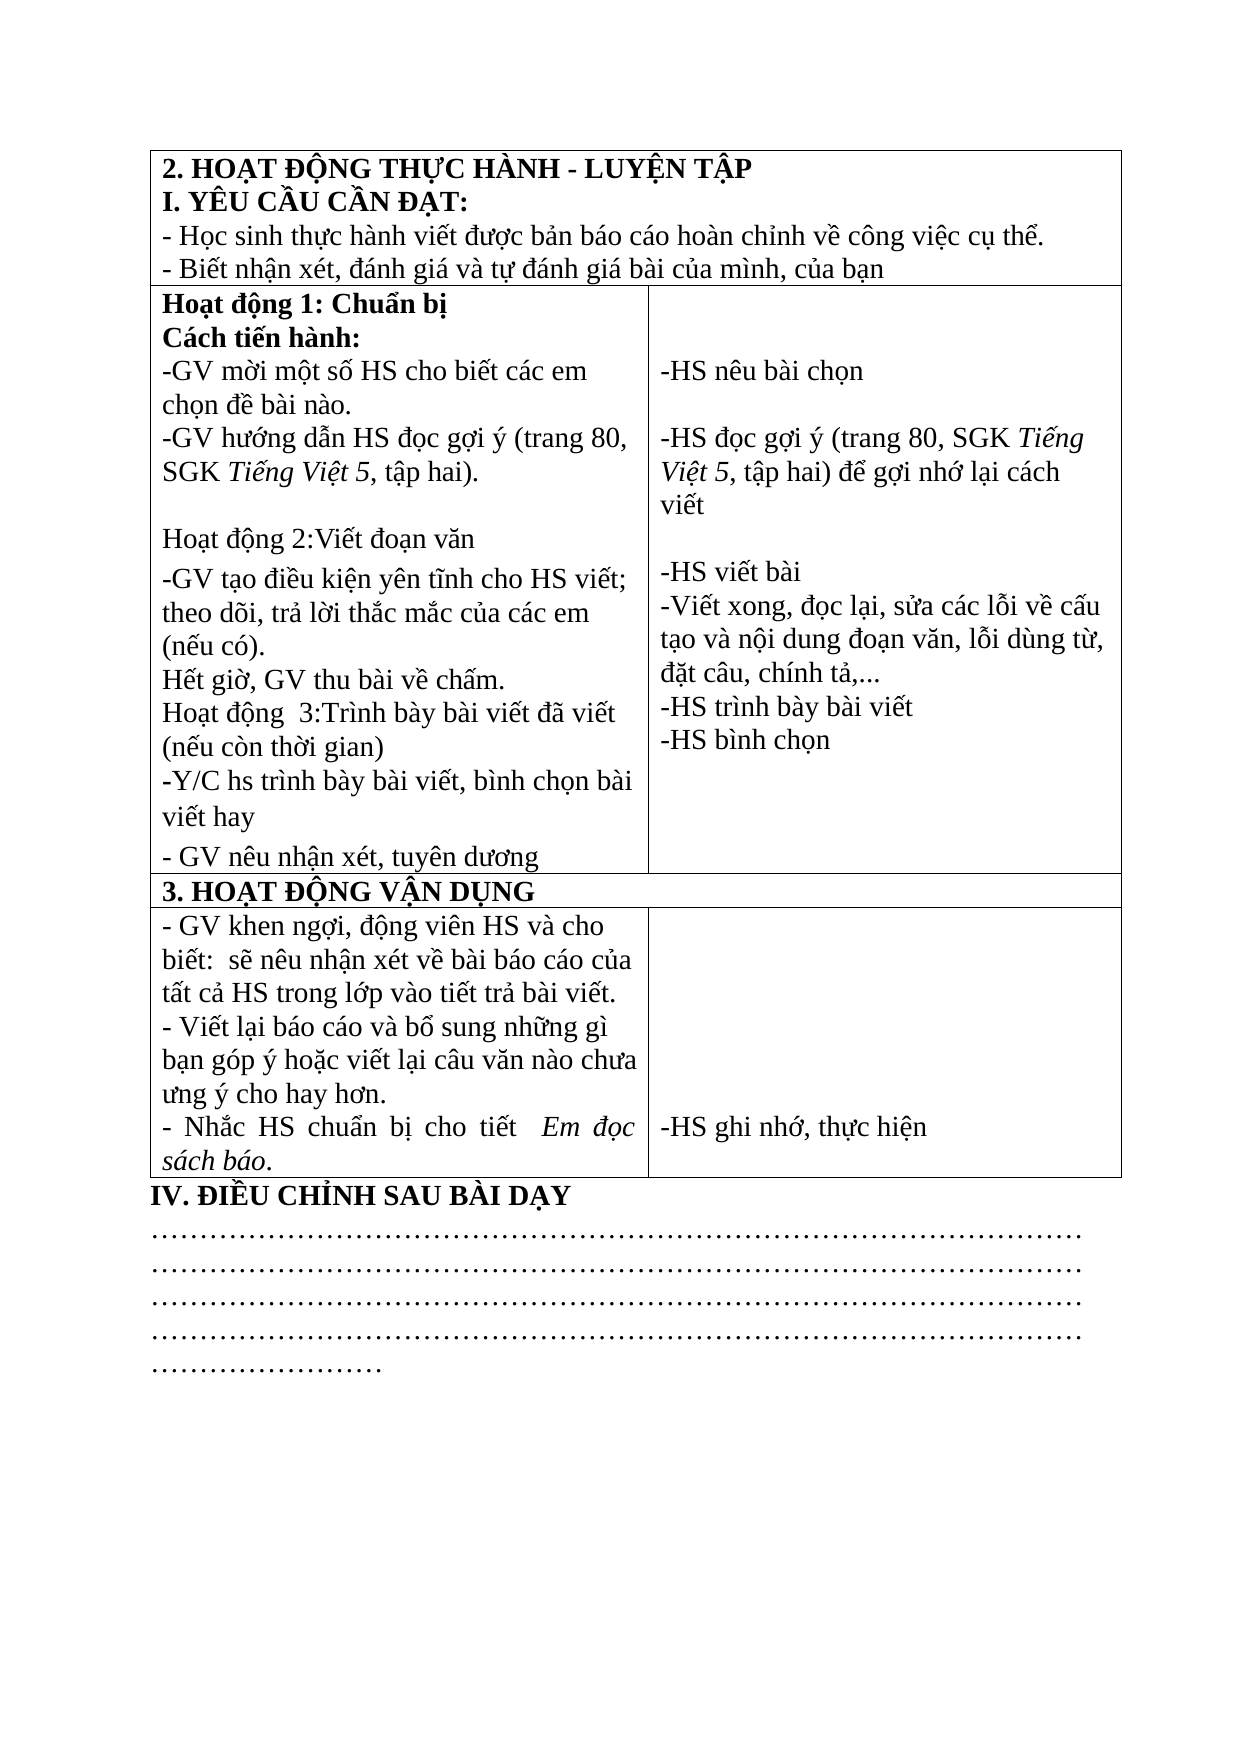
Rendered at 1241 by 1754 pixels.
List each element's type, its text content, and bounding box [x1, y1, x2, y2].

table_cell -HS nêu bài chọn -HS đọc gợi ý (trang 80, SGK Tiếng Việt 5, tập hai) để gợi nhớ lại cách viết -HS viết bài -Viết xong, đọc lại, sửa các lỗi về cấu tạo và nội dung đoạn văn, lỗi dùng từ, đặt câu, chính tả,... -HS trình bày bài viết -HS bình chọn [649, 286, 1121, 873]
table_cell - GV khen ngợi, động viên HS và cho biết: sẽ nêu nhận xét về bài báo cáo của tất cả HS trong lớp vào tiết trả bài viết. - Viết lại báo cáo và bổ sung những gì bạn góp ý hoặc viết lại câu văn nào chưa ưng ý cho hay hơn. - Nhắc HS chuẩn bị cho tiết Em đọc sách báo. [151, 908, 648, 1177]
text IV. ĐIỀU CHỈNH SAU BÀI DẠY [150, 1178, 1090, 1211]
table_cell Hoạt động 1: Chuẩn bị Cách tiến hành: -GV mời một số HS cho biết các em chọn đề bài nào. -GV hướng dẫn HS đọc gợi ý (trang 80, SGK Tiếng Việt 5, tập hai). Hoạt động 2:Viết đoạn văn -GV tạo điều kiện yên tĩnh cho HS viết; theo dõi, trả lời thắc mắc của các em (nếu có). Hết giờ, GV thu bài về chấm. Hoạt động 3:Trình bày bài viết đã viết (nếu còn thời gian) -Y/C hs trình bày bài viết, bình chọn bài viết hay - GV nêu nhận xét, tuyên dương [151, 286, 648, 873]
table_cell 3. HOẠT ĐỘNG VẬN DỤNG [151, 874, 1121, 907]
text ………………………………………………………………………………………………………………………………………………………………………………………………………………………………………………………………………………………………………………………………………………………………………… [150, 1211, 1090, 1379]
table_cell -HS ghi nhớ, thực hiện [649, 908, 1121, 1177]
table_cell 2. HOẠT ĐỘNG THỰC HÀNH - LUYỆN TẬP I. YÊU CẦU CẦN ĐẠT: - Học sinh thực hành viết được bản báo cáo hoàn chỉnh về công việc cụ thể. - Biết nhận xét, đánh giá và tự đánh giá bài của mình, của bạn [151, 151, 1121, 285]
